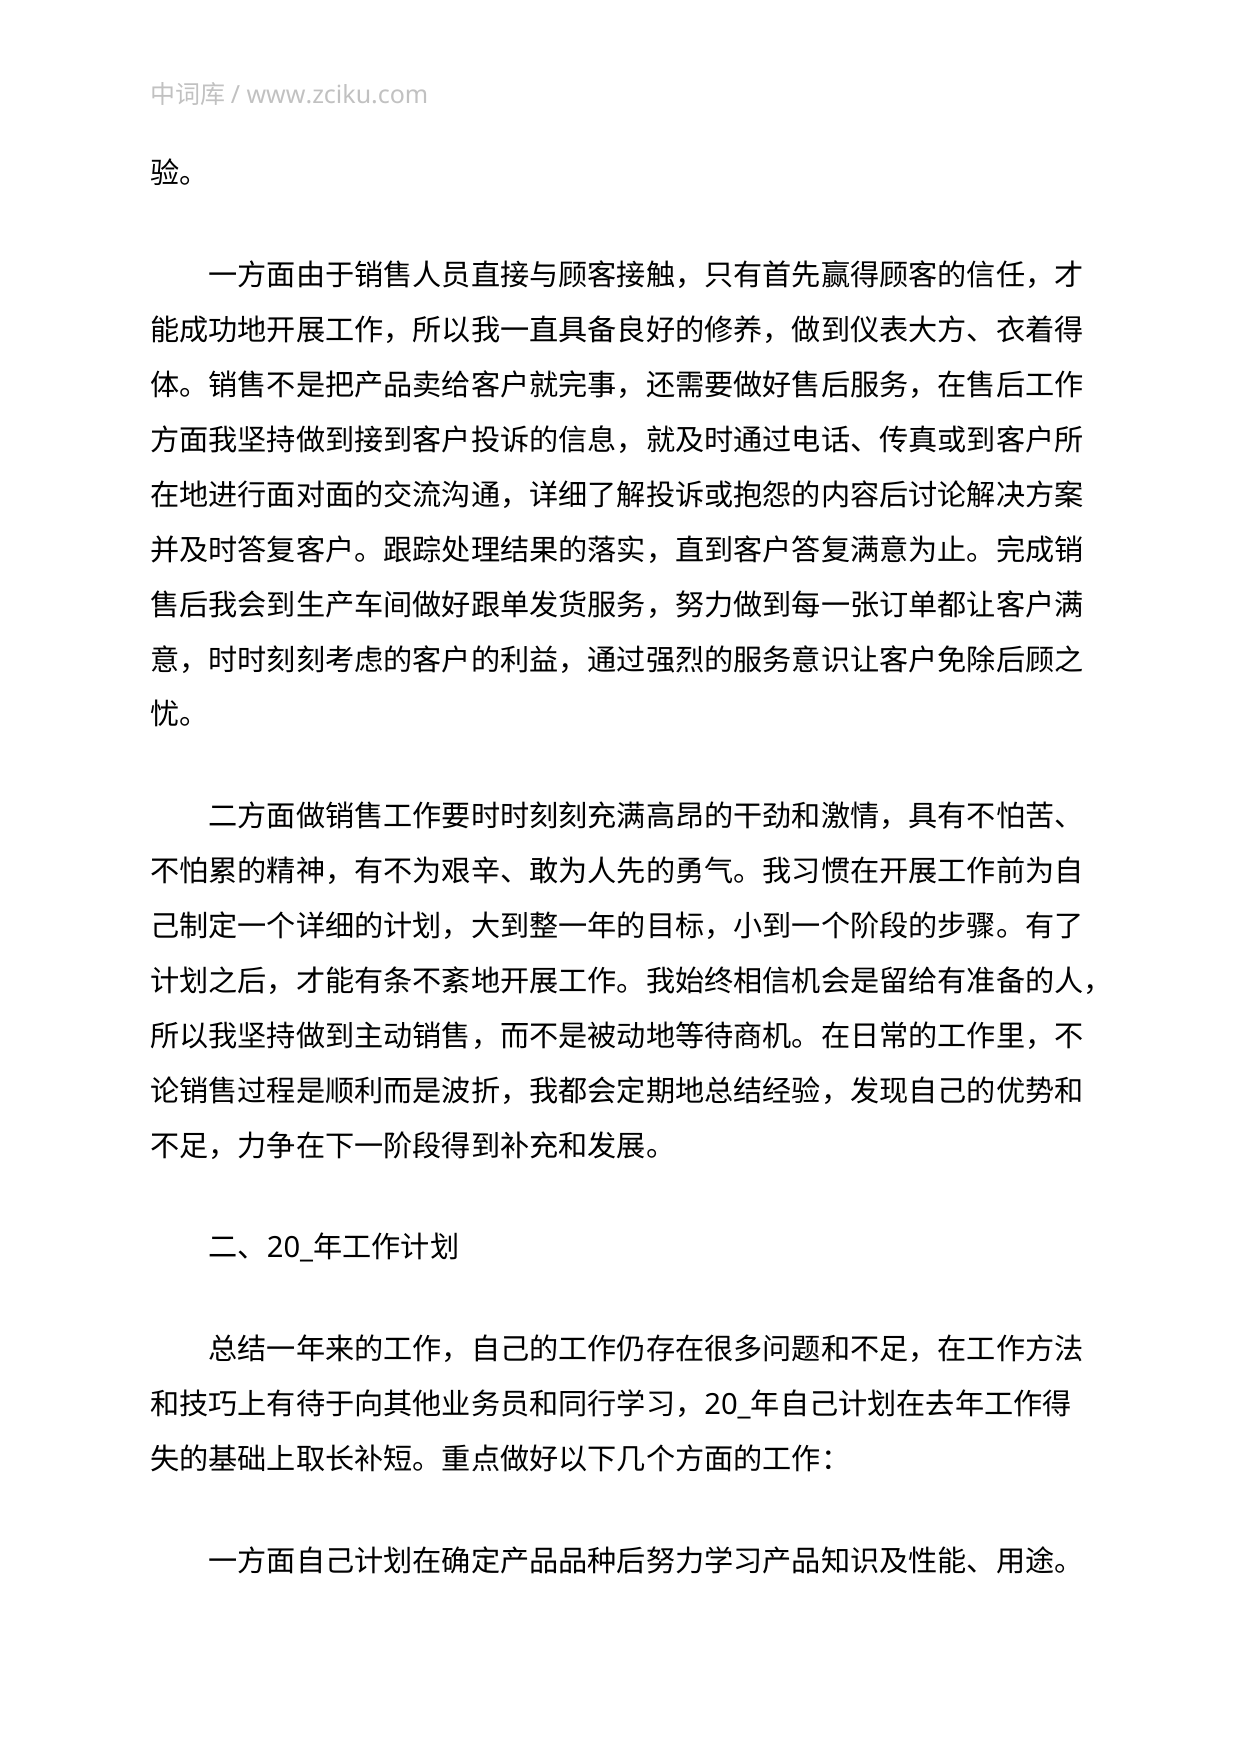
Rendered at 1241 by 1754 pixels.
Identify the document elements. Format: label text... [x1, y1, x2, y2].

text 一方面由于销售人员直接与顾客接触，只有首先赢得顾客的信任，才能成功地开展工作，所以我一直具备良好的修养，做到仪表大方、衣着得体。销售不是把产品卖给客户就完事，还需要做好售后服务，在售后工作方面我坚持做到接到客户投诉的信息，就及时通过电话、传真或到客户所在地进行面对面的交流沟通，详细了解投诉或抱怨的内容后讨论解决方案并及时答复客户。跟踪处理结果的落实，直到客户答复满意为止。完成销售后我会到生产车间做好跟单发货服务，努力做到每一张订单都让客户满意，时时刻刻考虑的客户的利益，通过强烈的服务意识让客户免除后顾之忧。 [150, 252, 1090, 733]
text 总结一年来的工作，自己的工作仍存在很多问题和不足，在工作方法和技巧上有待于向其他业务员和同行学习，20_年自己计划在去年工作得失的基础上取长补短。重点做好以下几个方面的工作： [150, 1326, 1090, 1478]
text 二方面做销售工作要时时刻刻充满高昂的干劲和激情，具有不怕苦、不怕累的精神，有不为艰辛、敢为人先的勇气。我习惯在开展工作前为自己制定一个详细的计划，大到整一年的目标，小到一个阶段的步骤。有了计划之后，才能有条不紊地开展工作。我始终相信机会是留给有准备的人，所以我坚持做到主动销售，而不是被动地等待商机。在日常的工作里，不论销售过程是顺利而是波折，我都会定期地总结经验，发现自己的优势和不足，力争在下一阶段得到补充和发展。 [150, 793, 1090, 1164]
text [150, 1537, 1090, 1580]
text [150, 150, 1090, 192]
text 二、20_年工作计划 [150, 1224, 1090, 1266]
